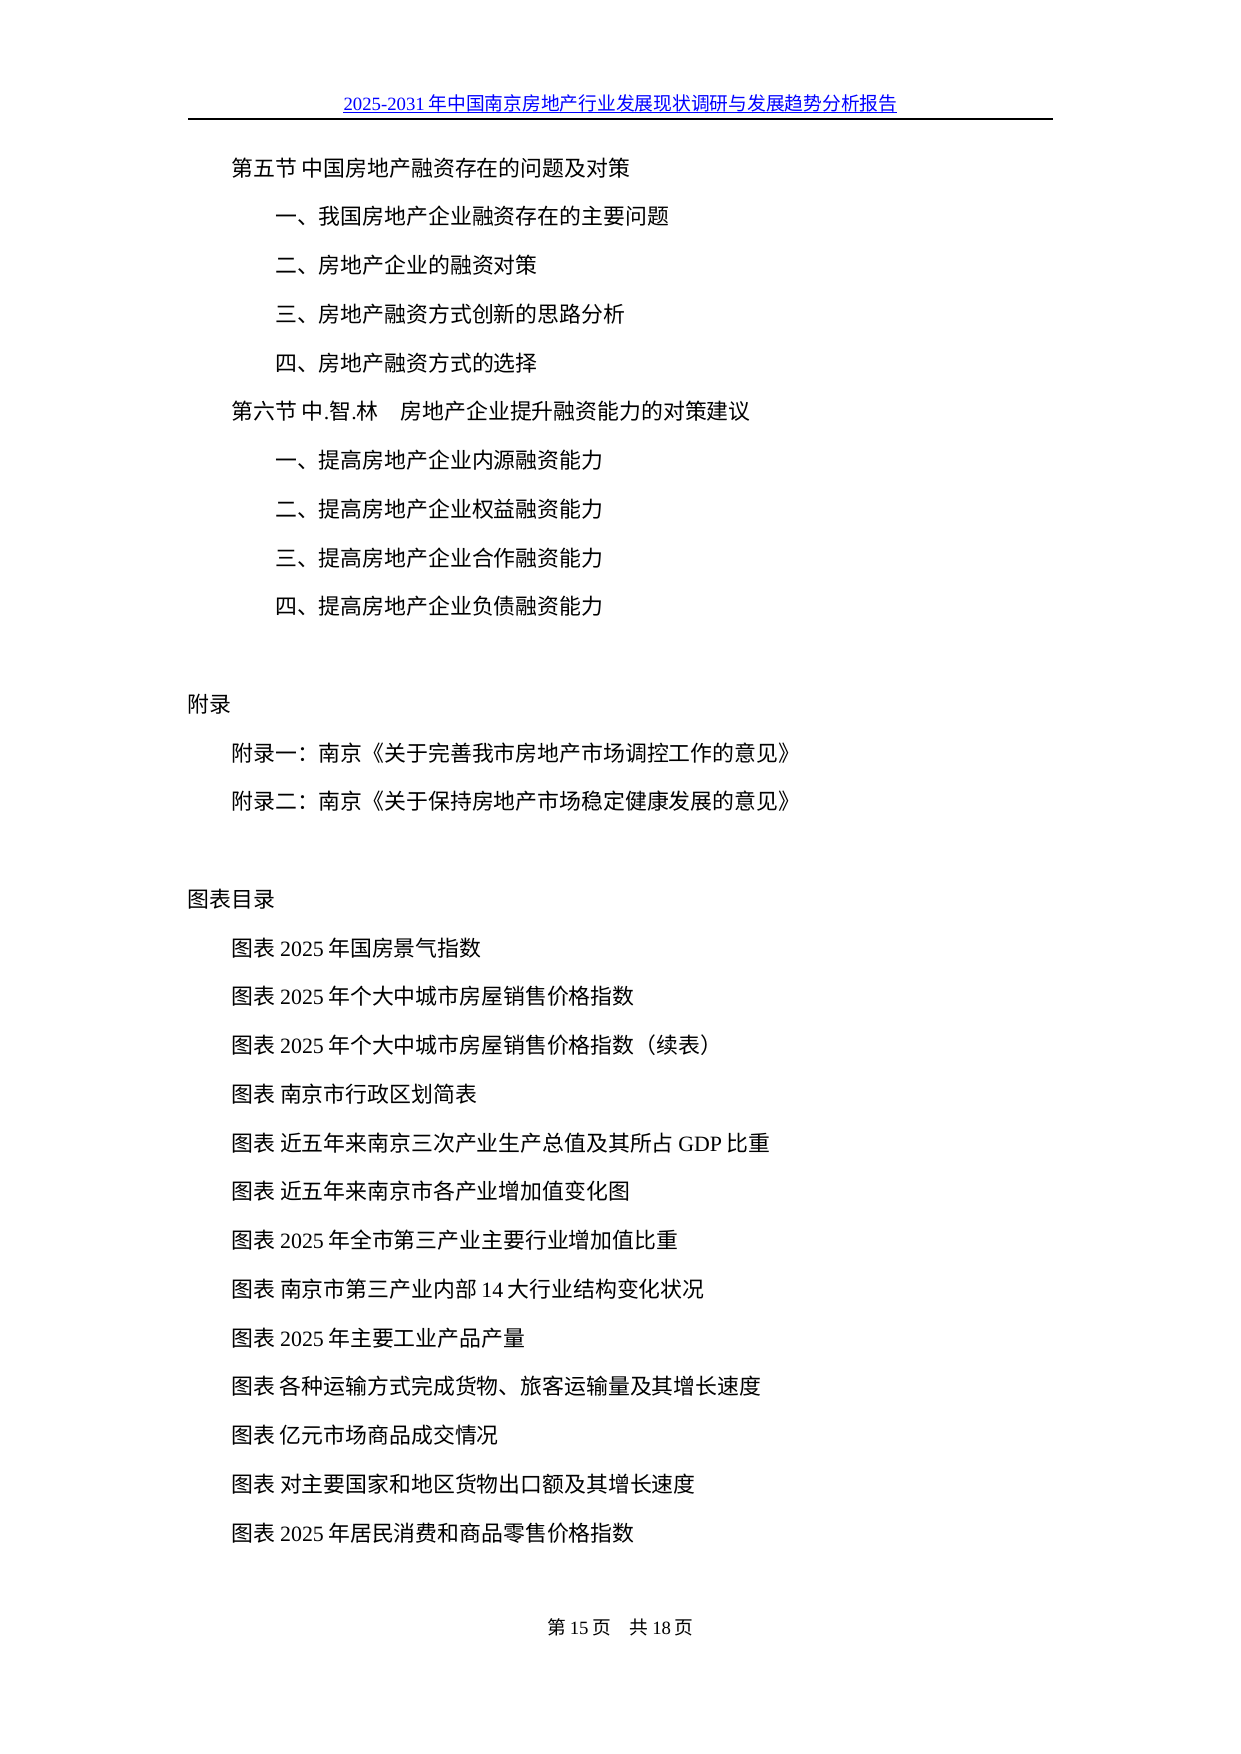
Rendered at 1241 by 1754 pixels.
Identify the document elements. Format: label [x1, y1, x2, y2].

text [187, 150, 1053, 1548]
